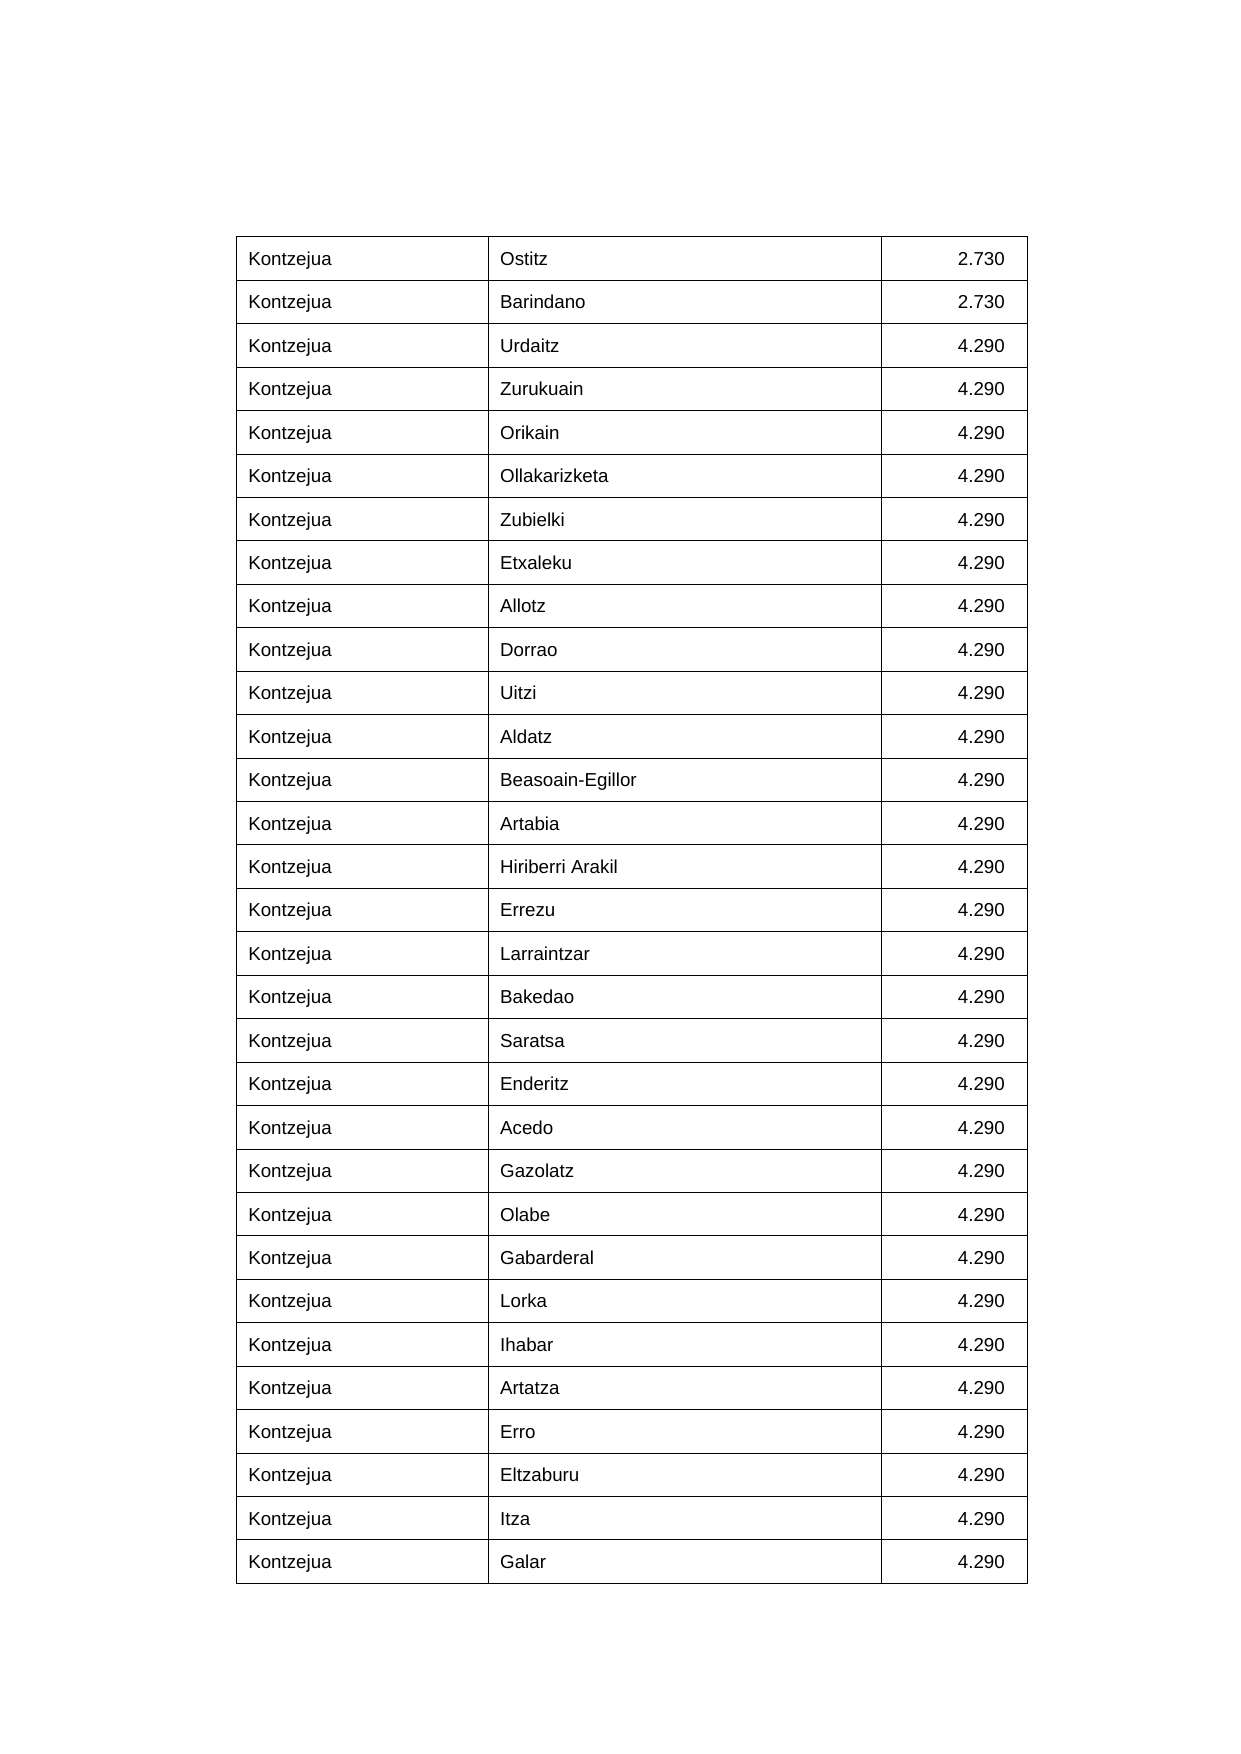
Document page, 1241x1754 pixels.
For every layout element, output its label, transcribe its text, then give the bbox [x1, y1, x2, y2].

table_cell Kontzejua [237, 1193, 488, 1235]
table_cell 4.290 [882, 672, 1027, 714]
table_cell 4.290 [882, 368, 1027, 410]
table_cell Kontzejua [237, 628, 488, 671]
table_cell 4.290 [882, 1236, 1027, 1279]
table_cell 4.290 [882, 1454, 1027, 1496]
table_cell Kontzejua [237, 1106, 488, 1148]
table_cell Beasoain-Egillor [489, 759, 881, 801]
table_cell 4.290 [882, 324, 1027, 367]
table_cell 4.290 [882, 715, 1027, 757]
table_cell Kontzejua [237, 455, 488, 497]
table_cell Kontzejua [237, 1280, 488, 1322]
table_cell Kontzejua [237, 411, 488, 453]
table_cell 4.290 [882, 498, 1027, 540]
table_cell Kontzejua [237, 1367, 488, 1409]
table_cell Kontzejua [237, 1236, 488, 1279]
table_cell Artatza [489, 1367, 881, 1409]
table_cell Kontzejua [237, 498, 488, 540]
table_cell Bakedao [489, 976, 881, 1018]
table_cell 4.290 [882, 932, 1027, 975]
table_cell 4.290 [882, 1367, 1027, 1409]
table_cell Kontzejua [237, 1150, 488, 1192]
table_cell Gabarderal [489, 1236, 881, 1279]
table_cell Kontzejua [237, 1323, 488, 1366]
table_cell Urdaitz [489, 324, 881, 367]
table_cell Kontzejua [237, 1540, 488, 1583]
table_cell Kontzejua [237, 715, 488, 757]
table_cell Olabe [489, 1193, 881, 1235]
table_cell Zurukuain [489, 368, 881, 410]
table_cell Aldatz [489, 715, 881, 757]
table_cell 4.290 [882, 1540, 1027, 1583]
table_cell Kontzejua [237, 281, 488, 323]
table_cell Allotz [489, 585, 881, 627]
table_cell Kontzejua [237, 1063, 488, 1105]
table_cell Kontzejua [237, 368, 488, 410]
table_cell 4.290 [882, 889, 1027, 931]
table_cell 4.290 [882, 1063, 1027, 1105]
table_cell Enderitz [489, 1063, 881, 1105]
table_cell 4.290 [882, 1410, 1027, 1452]
table_cell Erro [489, 1410, 881, 1452]
table_cell Ihabar [489, 1323, 881, 1366]
table_cell 4.290 [882, 585, 1027, 627]
table_cell 4.290 [882, 1497, 1027, 1539]
table_cell Kontzejua [237, 1454, 488, 1496]
table_cell Kontzejua [237, 932, 488, 975]
table_cell Eltzaburu [489, 1454, 881, 1496]
table_cell Hiriberri Arakil [489, 845, 881, 888]
table_cell Ollakarizketa [489, 455, 881, 497]
table_cell Itza [489, 1497, 881, 1539]
table_cell 4.290 [882, 976, 1027, 1018]
table_cell Uitzi [489, 672, 881, 714]
table_cell 4.290 [882, 1323, 1027, 1366]
table_cell Kontzejua [237, 759, 488, 801]
table_cell Kontzejua [237, 237, 488, 280]
table_cell Kontzejua [237, 1497, 488, 1539]
table_cell 4.290 [882, 1019, 1027, 1062]
table_cell Errezu [489, 889, 881, 931]
table_cell 4.290 [882, 411, 1027, 453]
table_cell Etxaleku [489, 541, 881, 584]
table_cell 4.290 [882, 802, 1027, 844]
table_cell 4.290 [882, 759, 1027, 801]
table_cell Zubielki [489, 498, 881, 540]
table_cell 2.730 [882, 237, 1027, 280]
table_cell 4.290 [882, 1193, 1027, 1235]
table_cell Kontzejua [237, 802, 488, 844]
table_cell Galar [489, 1540, 881, 1583]
table_cell Ostitz [489, 237, 881, 280]
table_cell 2.730 [882, 281, 1027, 323]
table_cell Dorrao [489, 628, 881, 671]
table_cell Saratsa [489, 1019, 881, 1062]
table_cell Kontzejua [237, 585, 488, 627]
table_cell Kontzejua [237, 845, 488, 888]
table_cell 4.290 [882, 541, 1027, 584]
table_cell 4.290 [882, 628, 1027, 671]
table_cell 4.290 [882, 1106, 1027, 1148]
table_cell Barindano [489, 281, 881, 323]
table_cell Kontzejua [237, 889, 488, 931]
table_cell Kontzejua [237, 976, 488, 1018]
table_cell Kontzejua [237, 672, 488, 714]
table_cell 4.290 [882, 1280, 1027, 1322]
table_cell Artabia [489, 802, 881, 844]
table_cell 4.290 [882, 1150, 1027, 1192]
table_cell 4.290 [882, 455, 1027, 497]
table_cell Orikain [489, 411, 881, 453]
table_cell Lorka [489, 1280, 881, 1322]
table_cell Kontzejua [237, 1410, 488, 1452]
table_cell Gazolatz [489, 1150, 881, 1192]
table_cell Kontzejua [237, 1019, 488, 1062]
table_cell Larraintzar [489, 932, 881, 975]
table_cell Kontzejua [237, 541, 488, 584]
table_cell Acedo [489, 1106, 881, 1148]
table_cell Kontzejua [237, 324, 488, 367]
table_cell 4.290 [882, 845, 1027, 888]
